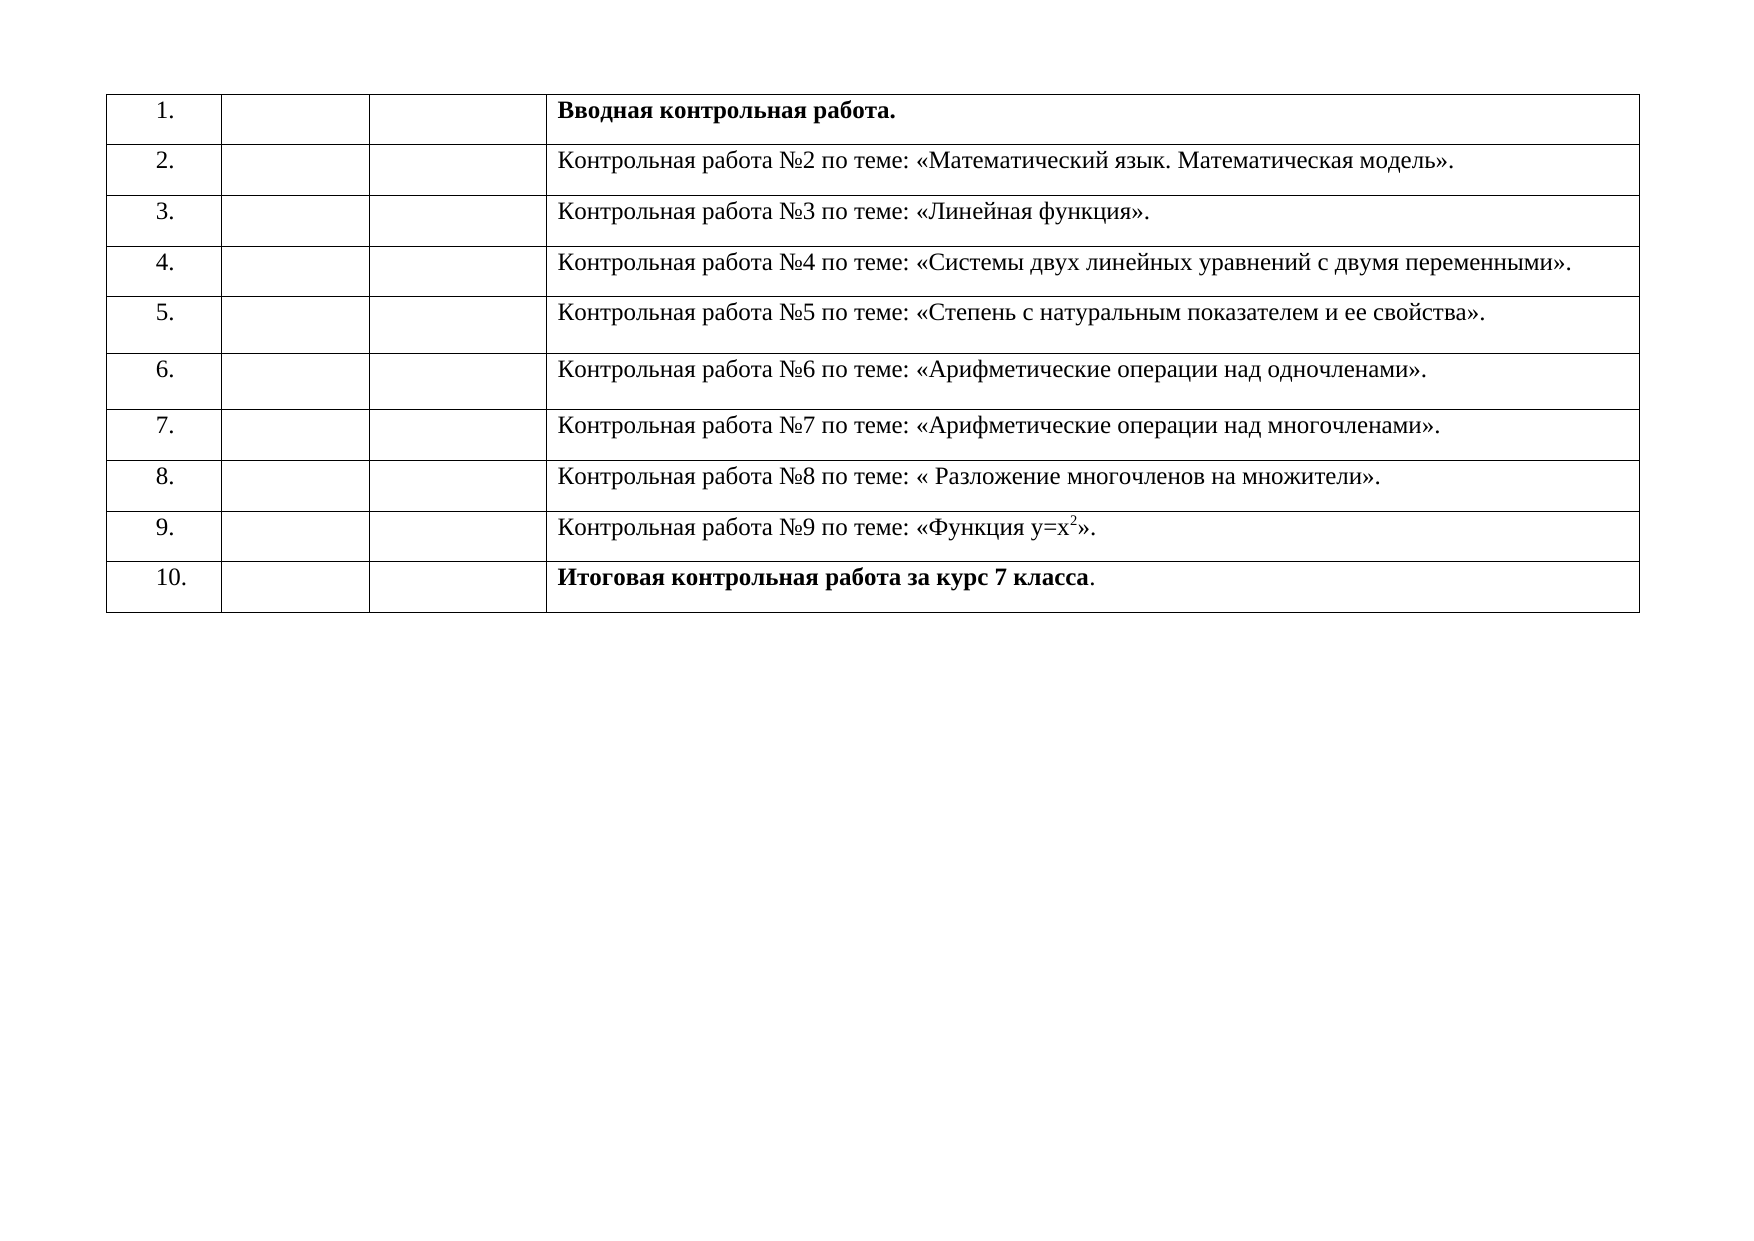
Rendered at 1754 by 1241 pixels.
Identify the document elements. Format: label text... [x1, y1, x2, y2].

table_cell [222, 512, 369, 561]
table_cell [370, 354, 546, 409]
table_cell [222, 562, 369, 612]
table_cell [370, 95, 546, 144]
table_cell Контрольная работа №4 по теме: «Системы двух линейных уравнений с двумя переменными». [547, 247, 1639, 296]
table_cell [222, 461, 369, 511]
table_cell [222, 297, 369, 353]
table_cell [222, 354, 369, 409]
table_cell [222, 95, 369, 144]
table_cell [107, 247, 221, 296]
table_cell [107, 354, 221, 409]
table_cell [370, 410, 546, 460]
table_cell [107, 297, 221, 353]
table_cell [222, 145, 369, 195]
table_cell [107, 562, 221, 612]
table_cell Контрольная работа №8 по теме: « Разложение многочленов на множители». [547, 461, 1639, 511]
table_cell [370, 461, 546, 511]
table_cell [370, 247, 546, 296]
table_cell Контрольная работа №2 по теме: «Математический язык. Математическая модель». [547, 145, 1639, 195]
table_cell [107, 461, 221, 511]
table_cell Контрольная работа №9 по теме: «Функция у=х2». [547, 512, 1639, 561]
table_cell [107, 95, 221, 144]
table_cell [370, 196, 546, 246]
table_cell Контрольная работа №5 по теме: «Степень с натуральным показателем и ее свойства». [547, 297, 1639, 353]
table_cell Контрольная работа №6 по теме: «Арифметические операции над одночленами». [547, 354, 1639, 409]
table_cell [370, 145, 546, 195]
table_cell [107, 196, 221, 246]
table_cell [370, 512, 546, 561]
table_cell Контрольная работа №7 по теме: «Арифметические операции над многочленами». [547, 410, 1639, 460]
table_cell [370, 562, 546, 612]
table_cell [107, 410, 221, 460]
table_cell [370, 297, 546, 353]
table_cell Вводная контрольная работа. [547, 95, 1639, 144]
table_cell [222, 247, 369, 296]
table_cell Контрольная работа №3 по теме: «Линейная функция». [547, 196, 1639, 246]
table_cell [222, 196, 369, 246]
table_cell [222, 410, 369, 460]
table_cell [107, 512, 221, 561]
table_cell [107, 145, 221, 195]
table_cell Итоговая контрольная работа за курс 7 класса. [547, 562, 1639, 612]
